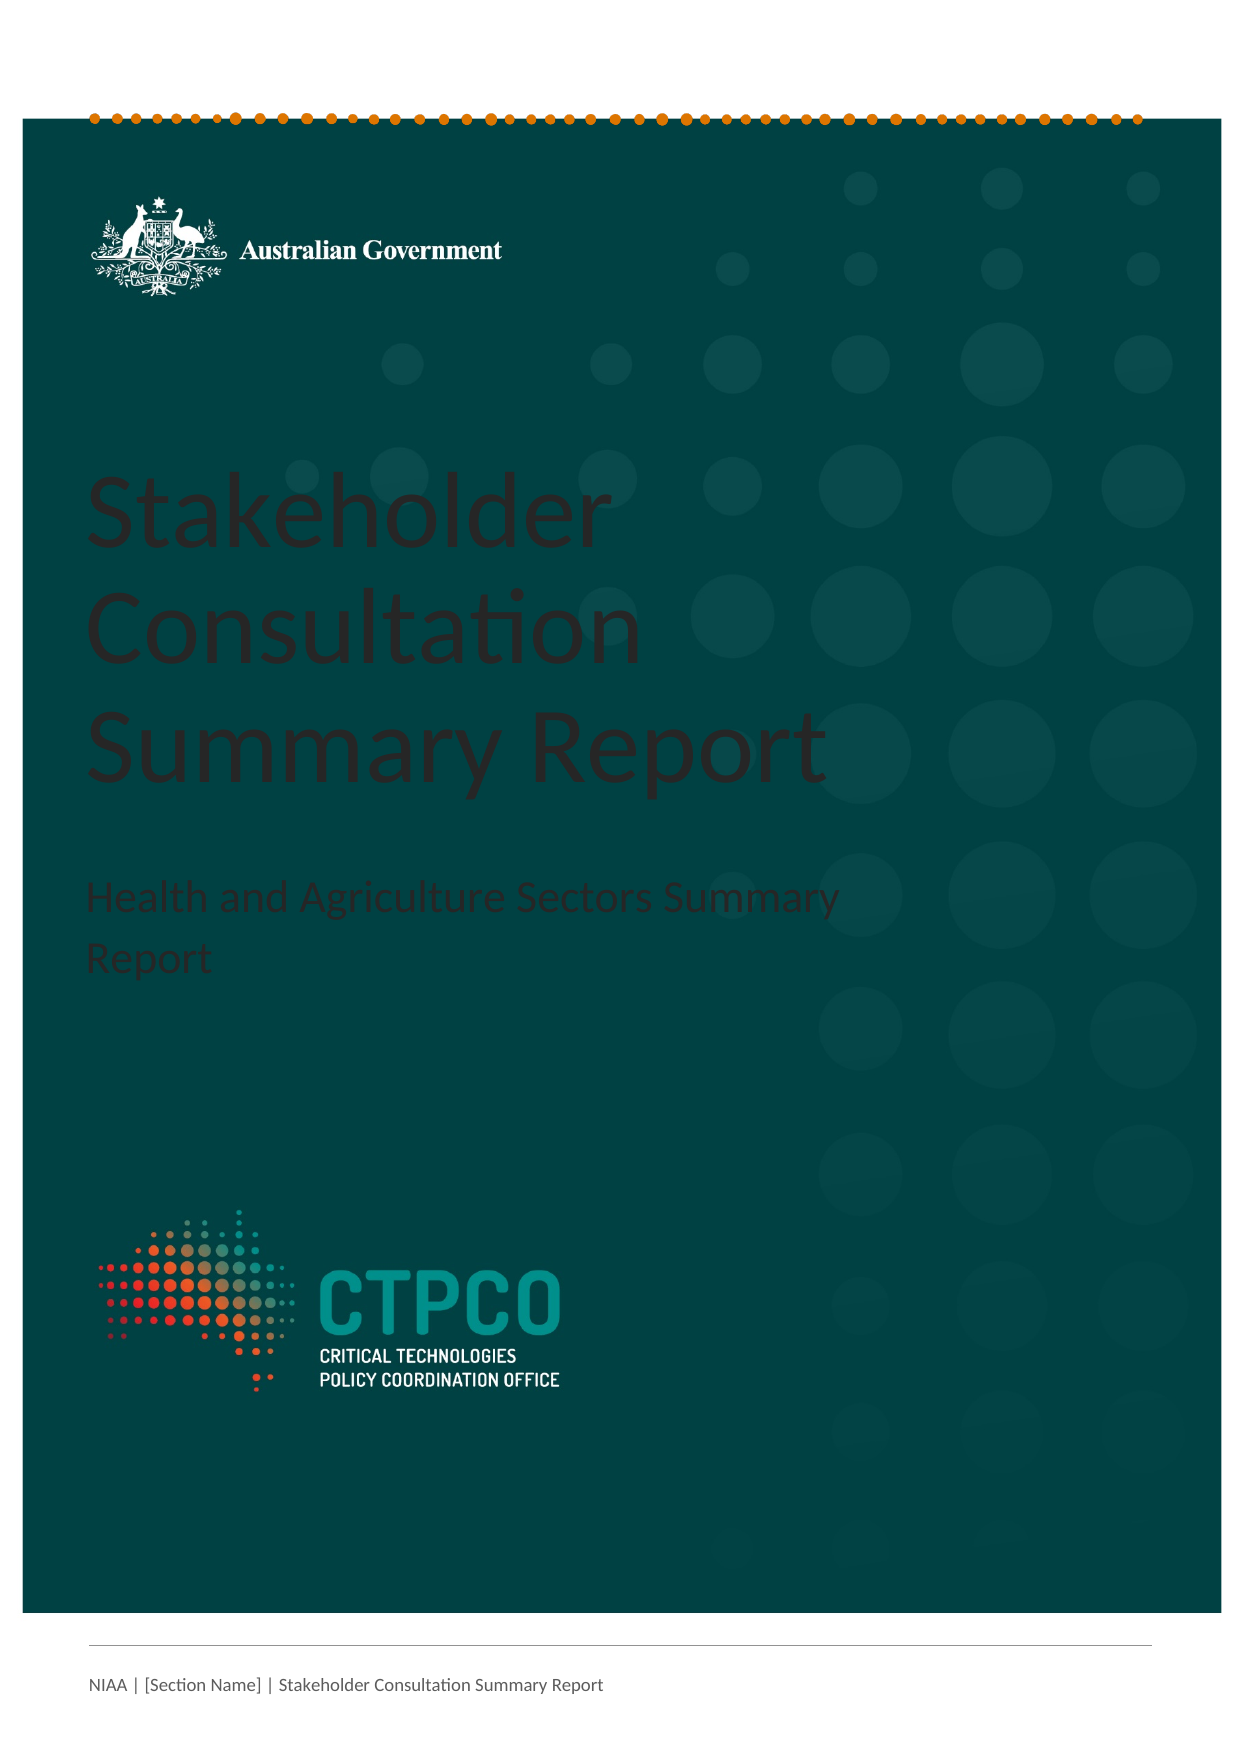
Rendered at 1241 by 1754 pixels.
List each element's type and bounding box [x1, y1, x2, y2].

picture [0, 103, 1221, 1634]
